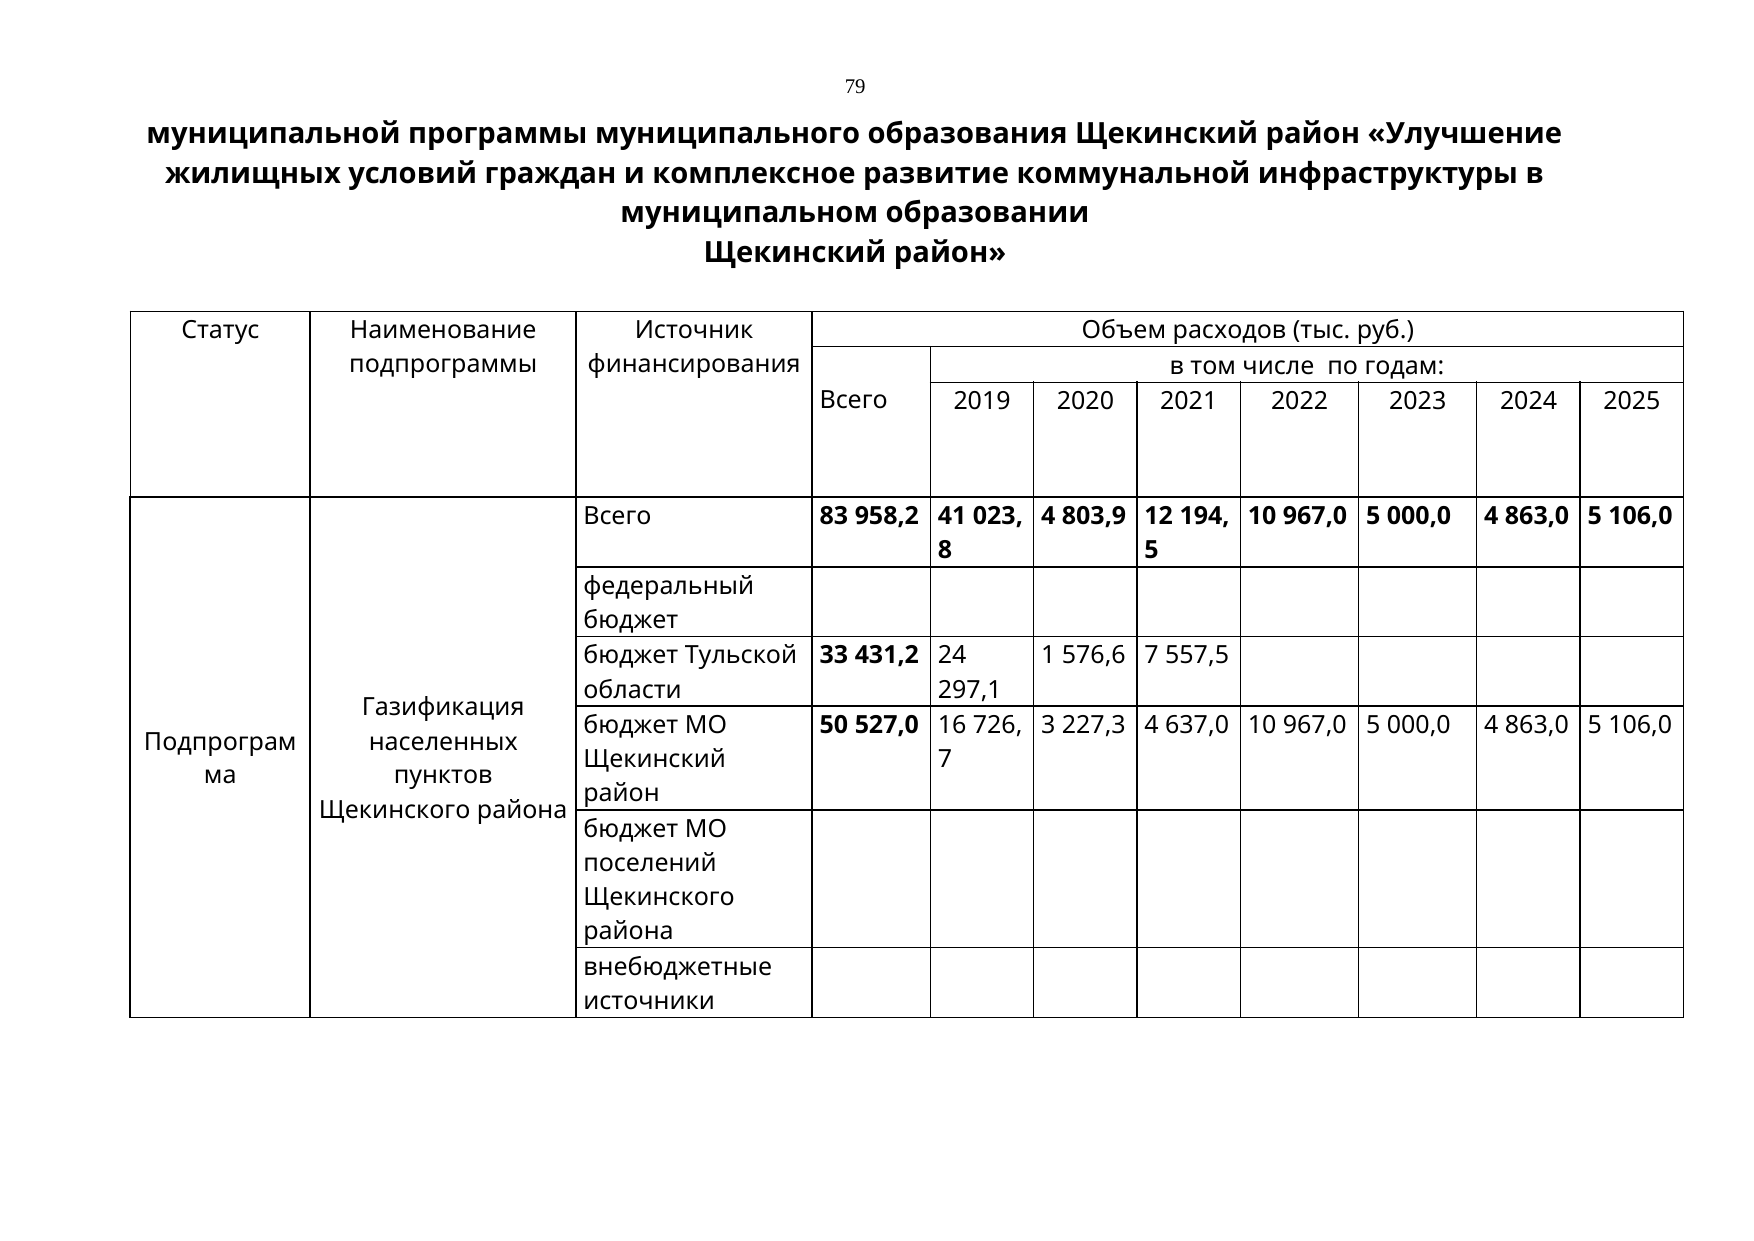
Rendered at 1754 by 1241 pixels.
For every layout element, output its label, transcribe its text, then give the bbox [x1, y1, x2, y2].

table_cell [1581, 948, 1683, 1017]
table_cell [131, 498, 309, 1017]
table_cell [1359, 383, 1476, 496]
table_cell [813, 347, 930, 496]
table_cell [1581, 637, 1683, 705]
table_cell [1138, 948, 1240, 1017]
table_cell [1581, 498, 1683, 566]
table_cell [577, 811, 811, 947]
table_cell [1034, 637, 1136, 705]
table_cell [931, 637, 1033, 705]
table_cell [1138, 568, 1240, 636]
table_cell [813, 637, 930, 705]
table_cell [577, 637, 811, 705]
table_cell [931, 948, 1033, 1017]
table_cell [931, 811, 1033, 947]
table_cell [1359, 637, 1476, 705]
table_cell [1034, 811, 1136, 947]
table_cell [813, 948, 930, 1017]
text муниципальной программы муниципального образования Щекинский район «Улучшение жилищных условий граждан и комплексное развитие коммунальной инфраструктуры в муниципальном образовании [74, 112, 1636, 231]
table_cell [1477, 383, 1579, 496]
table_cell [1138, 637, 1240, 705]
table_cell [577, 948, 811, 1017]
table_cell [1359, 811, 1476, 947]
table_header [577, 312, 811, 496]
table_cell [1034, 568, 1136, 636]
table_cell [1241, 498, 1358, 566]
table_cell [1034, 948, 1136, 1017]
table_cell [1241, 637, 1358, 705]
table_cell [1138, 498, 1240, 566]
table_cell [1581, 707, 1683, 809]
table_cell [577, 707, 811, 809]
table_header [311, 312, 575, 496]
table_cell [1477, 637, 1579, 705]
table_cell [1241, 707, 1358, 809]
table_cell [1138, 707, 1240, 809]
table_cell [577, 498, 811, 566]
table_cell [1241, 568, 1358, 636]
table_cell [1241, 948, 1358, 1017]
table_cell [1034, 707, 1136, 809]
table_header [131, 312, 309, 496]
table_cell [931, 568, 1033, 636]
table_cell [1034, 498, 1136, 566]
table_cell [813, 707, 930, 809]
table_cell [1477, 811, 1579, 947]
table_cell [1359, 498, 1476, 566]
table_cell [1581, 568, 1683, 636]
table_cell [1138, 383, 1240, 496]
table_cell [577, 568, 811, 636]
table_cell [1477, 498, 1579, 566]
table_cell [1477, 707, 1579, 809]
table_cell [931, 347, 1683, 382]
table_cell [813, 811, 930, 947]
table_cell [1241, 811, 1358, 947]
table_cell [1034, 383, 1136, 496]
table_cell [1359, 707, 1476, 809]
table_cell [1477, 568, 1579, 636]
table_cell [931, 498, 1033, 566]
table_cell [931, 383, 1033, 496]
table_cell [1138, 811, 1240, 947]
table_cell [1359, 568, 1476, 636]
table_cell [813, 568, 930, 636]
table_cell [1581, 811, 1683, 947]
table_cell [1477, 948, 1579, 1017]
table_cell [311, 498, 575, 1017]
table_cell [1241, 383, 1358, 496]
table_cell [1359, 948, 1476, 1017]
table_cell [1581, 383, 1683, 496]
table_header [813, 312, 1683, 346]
text Щекинский район» [74, 231, 1636, 271]
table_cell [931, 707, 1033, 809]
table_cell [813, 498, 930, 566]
